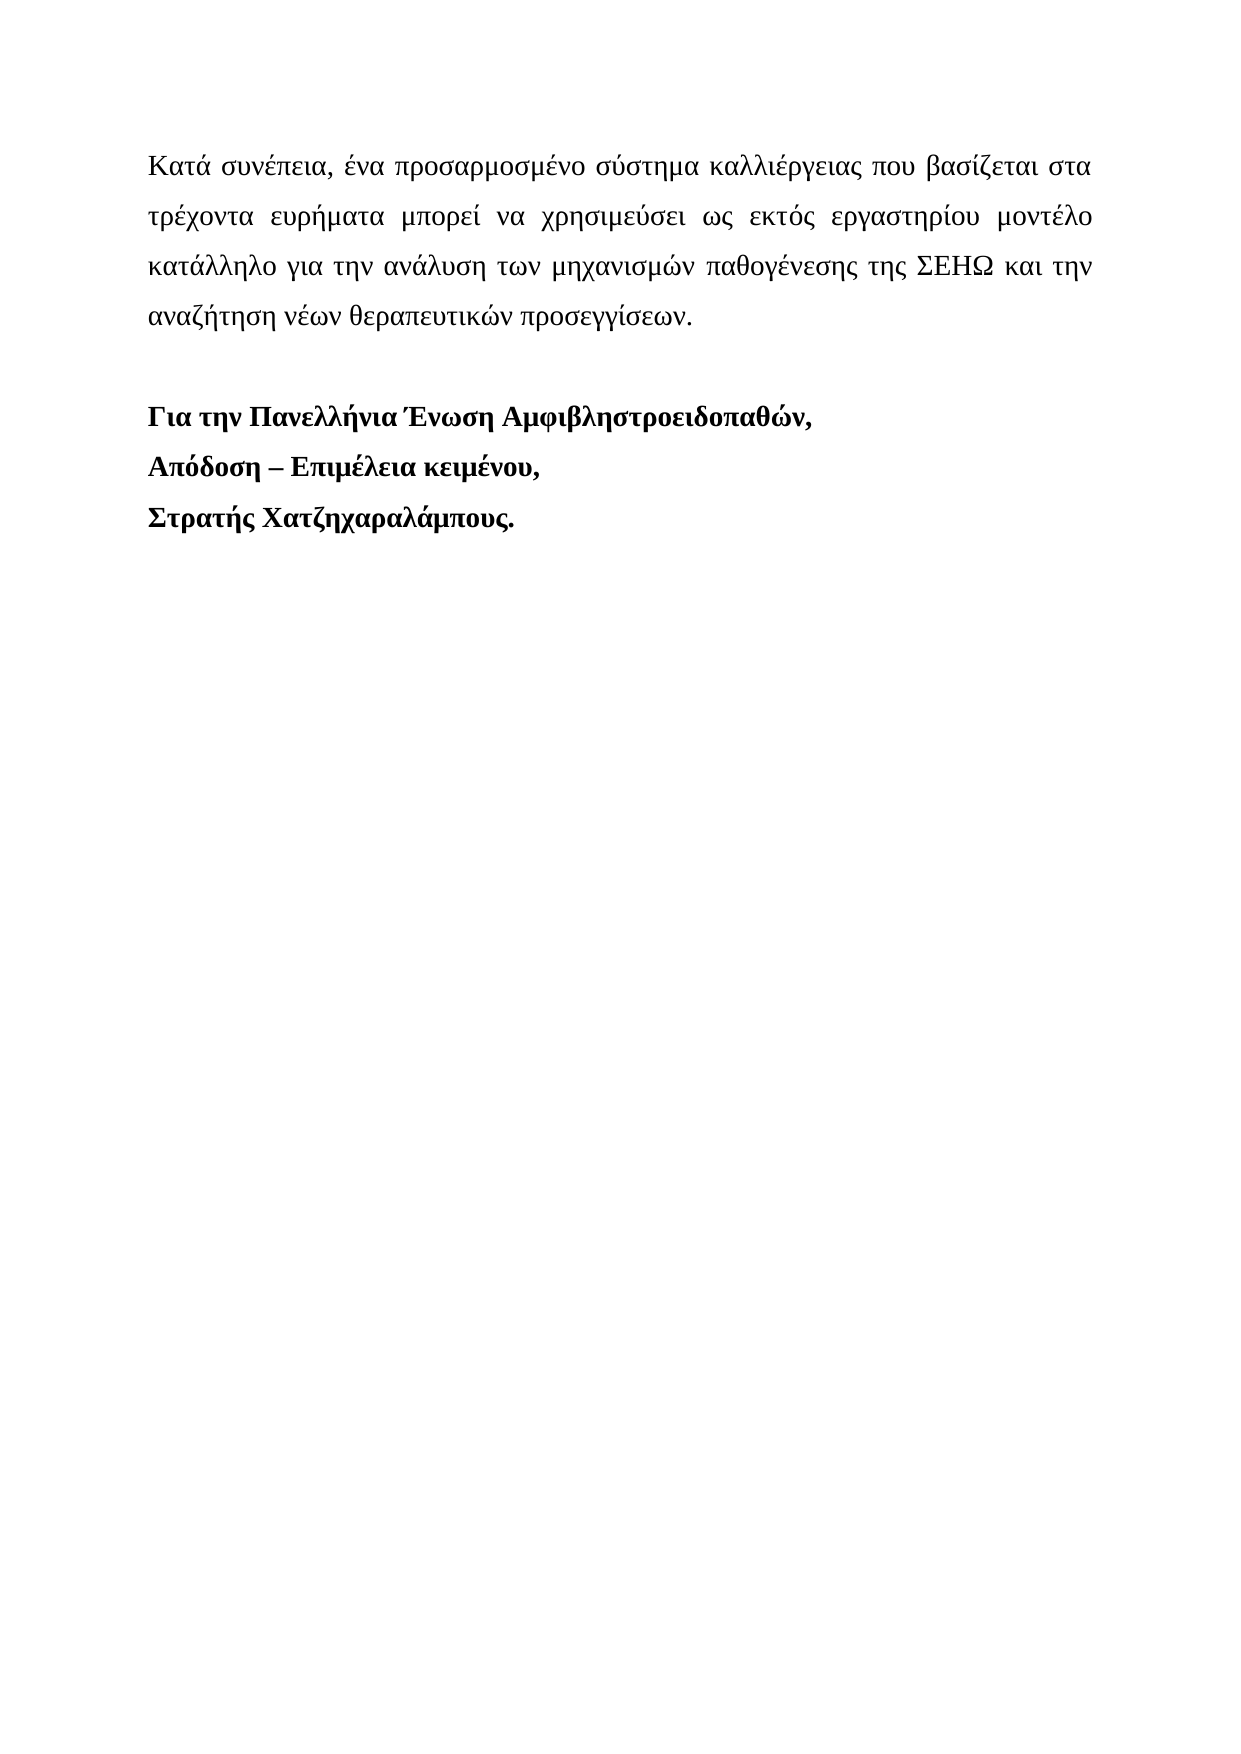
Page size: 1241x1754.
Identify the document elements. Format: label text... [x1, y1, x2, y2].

text Για την Πανελλήνια Ένωση Αμφιβληστροειδοπαθών, [148, 399, 1093, 433]
text Απόδοση – Επιμέλεια κειμένου, [148, 449, 1093, 483]
text Στρατής Χατζηχαραλάμπους. [148, 500, 1093, 533]
text Κατά συνέπεια, ένα προσαρμοσμένο σύστημα καλλιέργειας που βασίζεται στα τρέχοντα ευρήματα μπορεί να χρησιμεύσει ως εκτός εργαστηρίου μοντέλο κατάλληλο για την ανάλυση των μηχανισμών παθογένεσης της ΣΕΗΩ και την αναζήτηση νέων θεραπευτικών προσεγγίσεων. [148, 148, 1093, 332]
